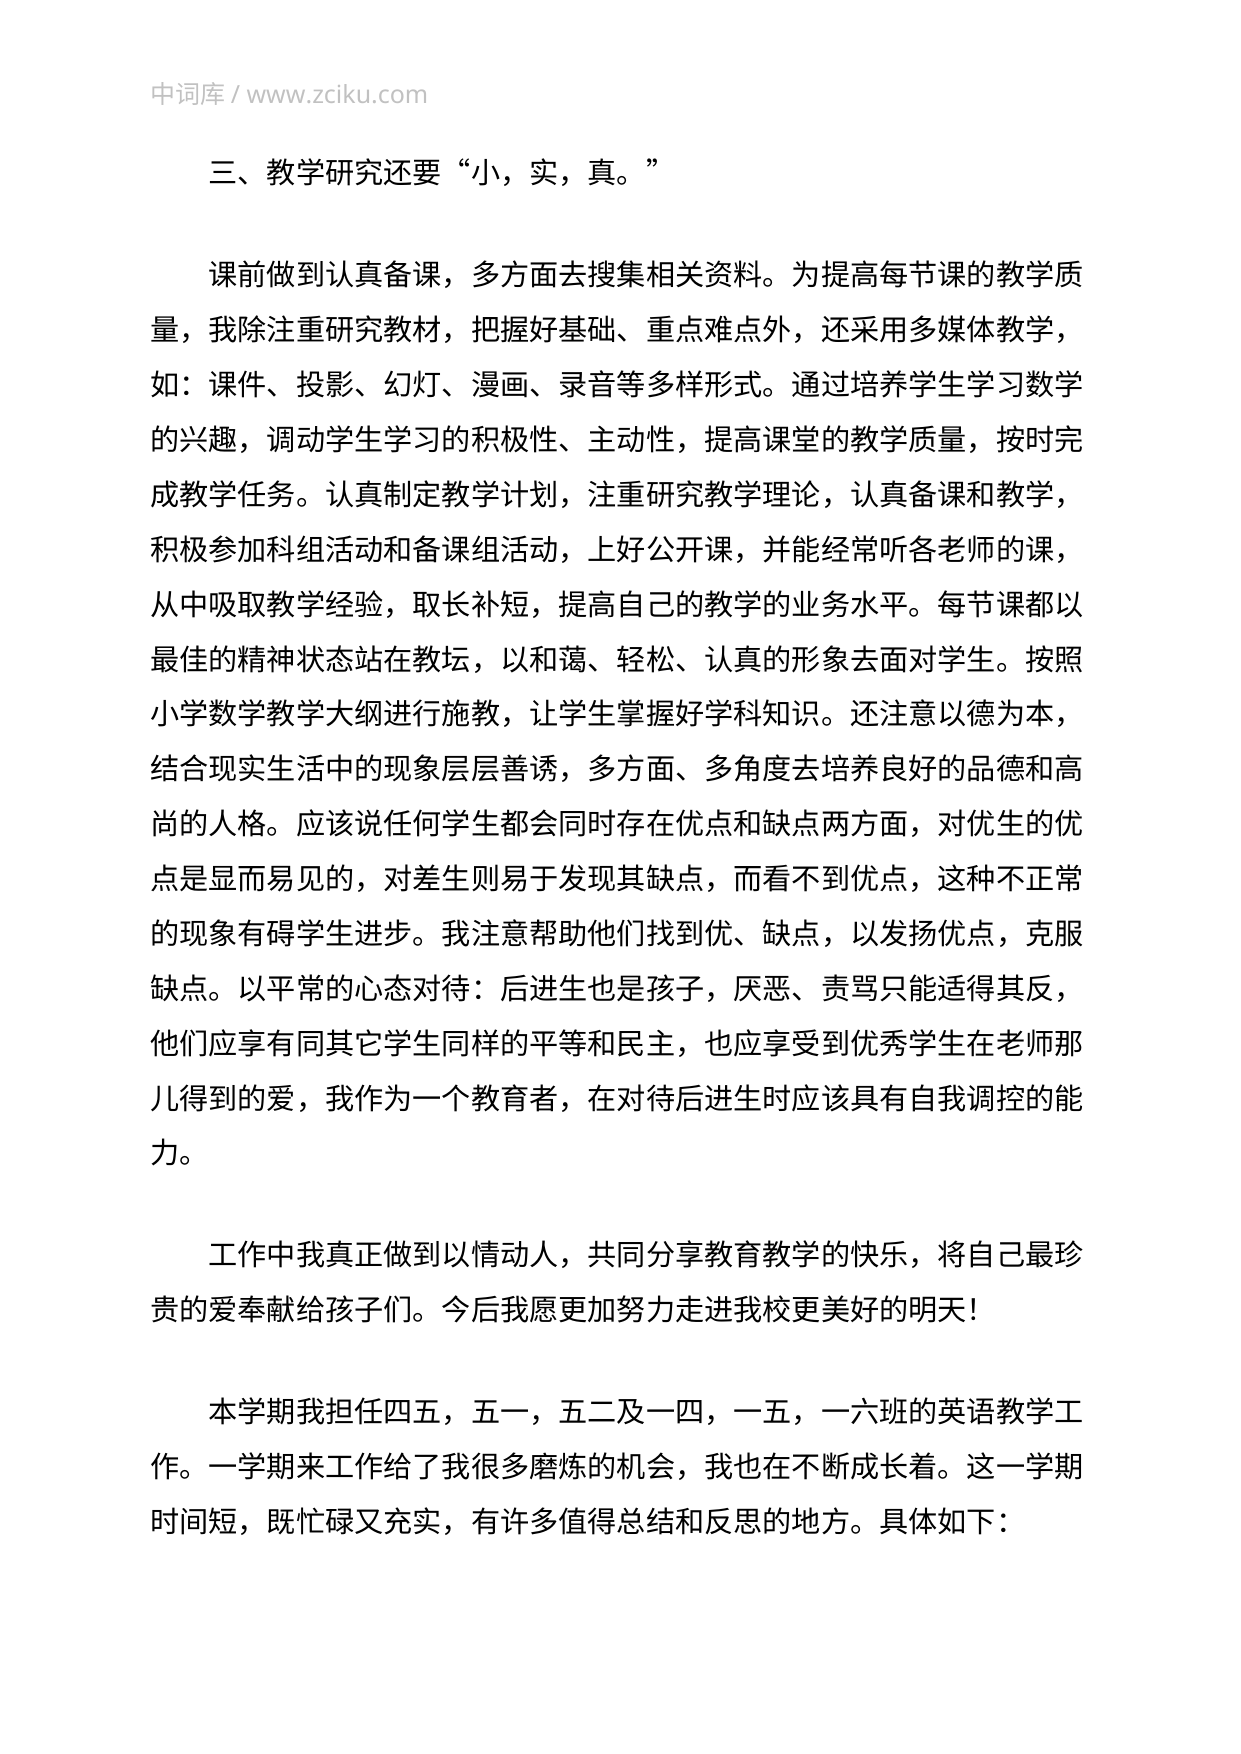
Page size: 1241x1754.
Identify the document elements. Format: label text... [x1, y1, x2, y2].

text 本学期我担任四五，五一，五二及一四，一五，一六班的英语教学工作。一学期来工作给了我很多磨炼的机会，我也在不断成长着。这一学期时间短，既忙碌又充实，有许多值得总结和反思的地方。具体如下： [150, 1388, 1090, 1541]
text 课前做到认真备课，多方面去搜集相关资料。为提高每节课的教学质量，我除注重研究教材，把握好基础、重点难点外，还采用多媒体教学，如：课件、投影、幻灯、漫画、录音等多样形式。通过培养学生学习数学的兴趣，调动学生学习的积极性、主动性，提高课堂的教学质量，按时完成教学任务。认真制定教学计划，注重研究教学理论，认真备课和教学，积极参加科组活动和备课组活动，上好公开课，并能经常听各老师的课，从中吸取教学经验，取长补短，提高自己的教学的业务水平。每节课都以最佳的精神状态站在教坛，以和蔼、轻松、认真的形象去面对学生。按照小学数学教学大纲进行施教，让学生掌握好学科知识。还注意以德为本，结合现实生活中的现象层层善诱，多方面、多角度去培养良好的品德和高尚的人格。应该说任何学生都会同时存在优点和缺点两方面，对优生的优点是显而易见的，对差生则易于发现其缺点，而看不到优点，这种不正常的现象有碍学生进步。我注意帮助他们找到优、缺点，以发扬优点，克服缺点。以平常的心态对待：后进生也是孩子，厌恶、责骂只能适得其反，他们应享有同其它学生同样的平等和民主，也应享受到优秀学生在老师那儿得到的爱，我作为一个教育者，在对待后进生时应该具有自我调控的能力。 [150, 252, 1090, 1172]
text 三、教学研究还要“小，实，真。” [150, 150, 1090, 192]
text 工作中我真正做到以情动人，共同分享教育教学的快乐，将自己最珍贵的爱奉献给孩子们。今后我愿更加努力走进我校更美好的明天！ [150, 1232, 1090, 1329]
